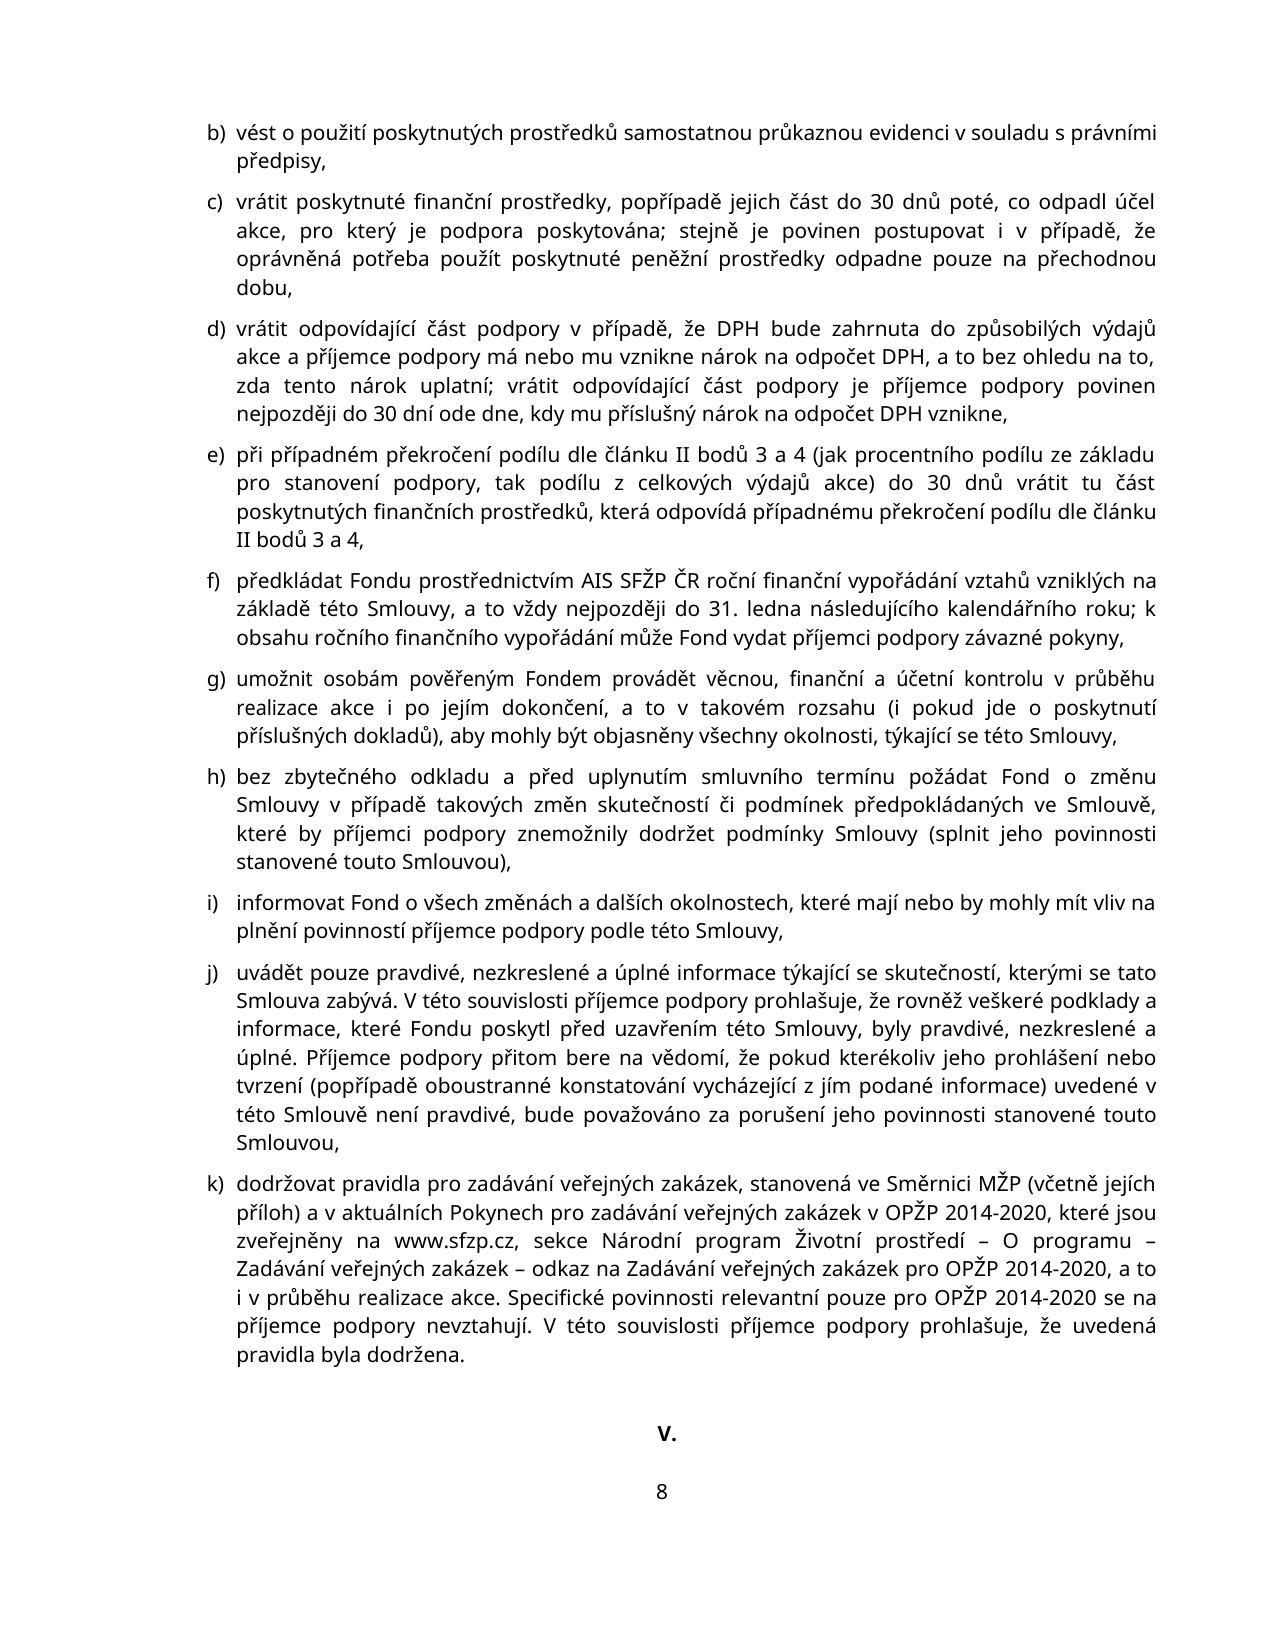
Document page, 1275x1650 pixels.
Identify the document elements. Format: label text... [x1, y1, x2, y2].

list předkládat Fondu prostřednictvím AIS SFŽP ČR roční finanční vypořádání vztahů vzniklých na základě této Smlouvy, a to vždy nejpozději do 31. ledna následujícího kalendářního roku; k obsahu ročního finančního vypořádání může Fond vydat příjemci podpory závazné pokyny, [207, 566, 1157, 651]
list při případném překročení podílu dle článku II bodů 3 a 4 (jak procentního podílu ze základu pro stanovení podpory, tak podílu z celkových výdajů akce) do 30 dnů vrátit tu část poskytnutých finančních prostředků, která odpovídá případnému překročení podílu dle článku II bodů 3 a 4, [207, 440, 1157, 554]
list uvádět pouze pravdivé, nezkreslené a úplné informace týkající se skutečností, kterými se tato Smlouva zabývá. V této souvislosti příjemce podpory prohlašuje, že rovněž veškeré podklady a informace, které Fondu poskytl před uzavřením této Smlouvy, byly pravdivé, nezkreslené a úplné. Příjemce podpory přitom bere na vědomí, že pokud kterékoliv jeho prohlášení nebo tvrzení (popřípadě oboustranné konstatování vycházející z jím podané informace) uvedené v této Smlouvě není pravdivé, bude považováno za porušení jeho povinnosti stanovené touto Smlouvou, [207, 958, 1157, 1157]
list dodržovat pravidla pro zadávání veřejných zakázek, stanovená ve Směrnici MŽP (včetně jejích příloh) a v aktuálních Pokynech pro zadávání veřejných zakázek v OPŽP 2014-2020, které jsou zveřejněny na www.sfzp.cz, sekce Národní program Životní prostředí – O programu – Zadávání veřejných zakázek – odkaz na Zadávání veřejných zakázek pro OPŽP 2014-2020, a to i v průběhu realizace akce. Specifické povinnosti relevantní pouze pro OPŽP 2014-2020 se na příjemce podpory nevztahují. V této souvislosti příjemce podpory prohlašuje, že uvedená pravidla byla dodržena. [207, 1169, 1157, 1368]
list umožnit osobám pověřeným Fondem provádět věcnou, finanční a účetní kontrolu v průběhu realizace akce i po jejím dokončení, a to v takovém rozsahu (i pokud jde o poskytnutí příslušných dokladů), aby mohly být objasněny všechny okolnosti, týkající se této Smlouvy, [207, 664, 1157, 749]
list vést o použití poskytnutých prostředků samostatnou průkaznou evidenci v souladu s právními předpisy, [207, 118, 1157, 175]
list informovat Fond o všech změnách a dalších okolnostech, které mají nebo by mohly mít vliv na plnění povinností příjemce podpory podle této Smlouvy, [207, 888, 1157, 945]
list bez zbytečného odkladu a před uplynutím smluvního termínu požádat Fond o změnu Smlouvy v případě takových změn skutečností či podmínek předpokládaných ve Smlouvě, které by příjemci podpory znemožnily dodržet podmínky Smlouvy (splnit jeho povinnosti stanovené touto Smlouvou), [207, 762, 1157, 876]
list vrátit odpovídající část podpory v případě, že DPH bude zahrnuta do způsobilých výdajů akce a příjemce podpory má nebo mu vznikne nárok na odpočet DPH, a to bez ohledu na to, zda tento nárok uplatní; vrátit odpovídající část podpory je příjemce podpory povinen nejpozději do 30 dní ode dne, kdy mu příslušný nárok na odpočet DPH vznikne, [207, 314, 1157, 428]
subtitle V. [493, 1419, 841, 1448]
list vrátit poskytnuté finanční prostředky, popřípadě jejich část do 30 dnů poté, co odpadl účel akce, pro který je podpora poskytována; stejně je povinen postupovat i v případě, že oprávněná potřeba použít poskytnuté peněžní prostředky odpadne pouze na přechodnou dobu, [207, 187, 1157, 301]
